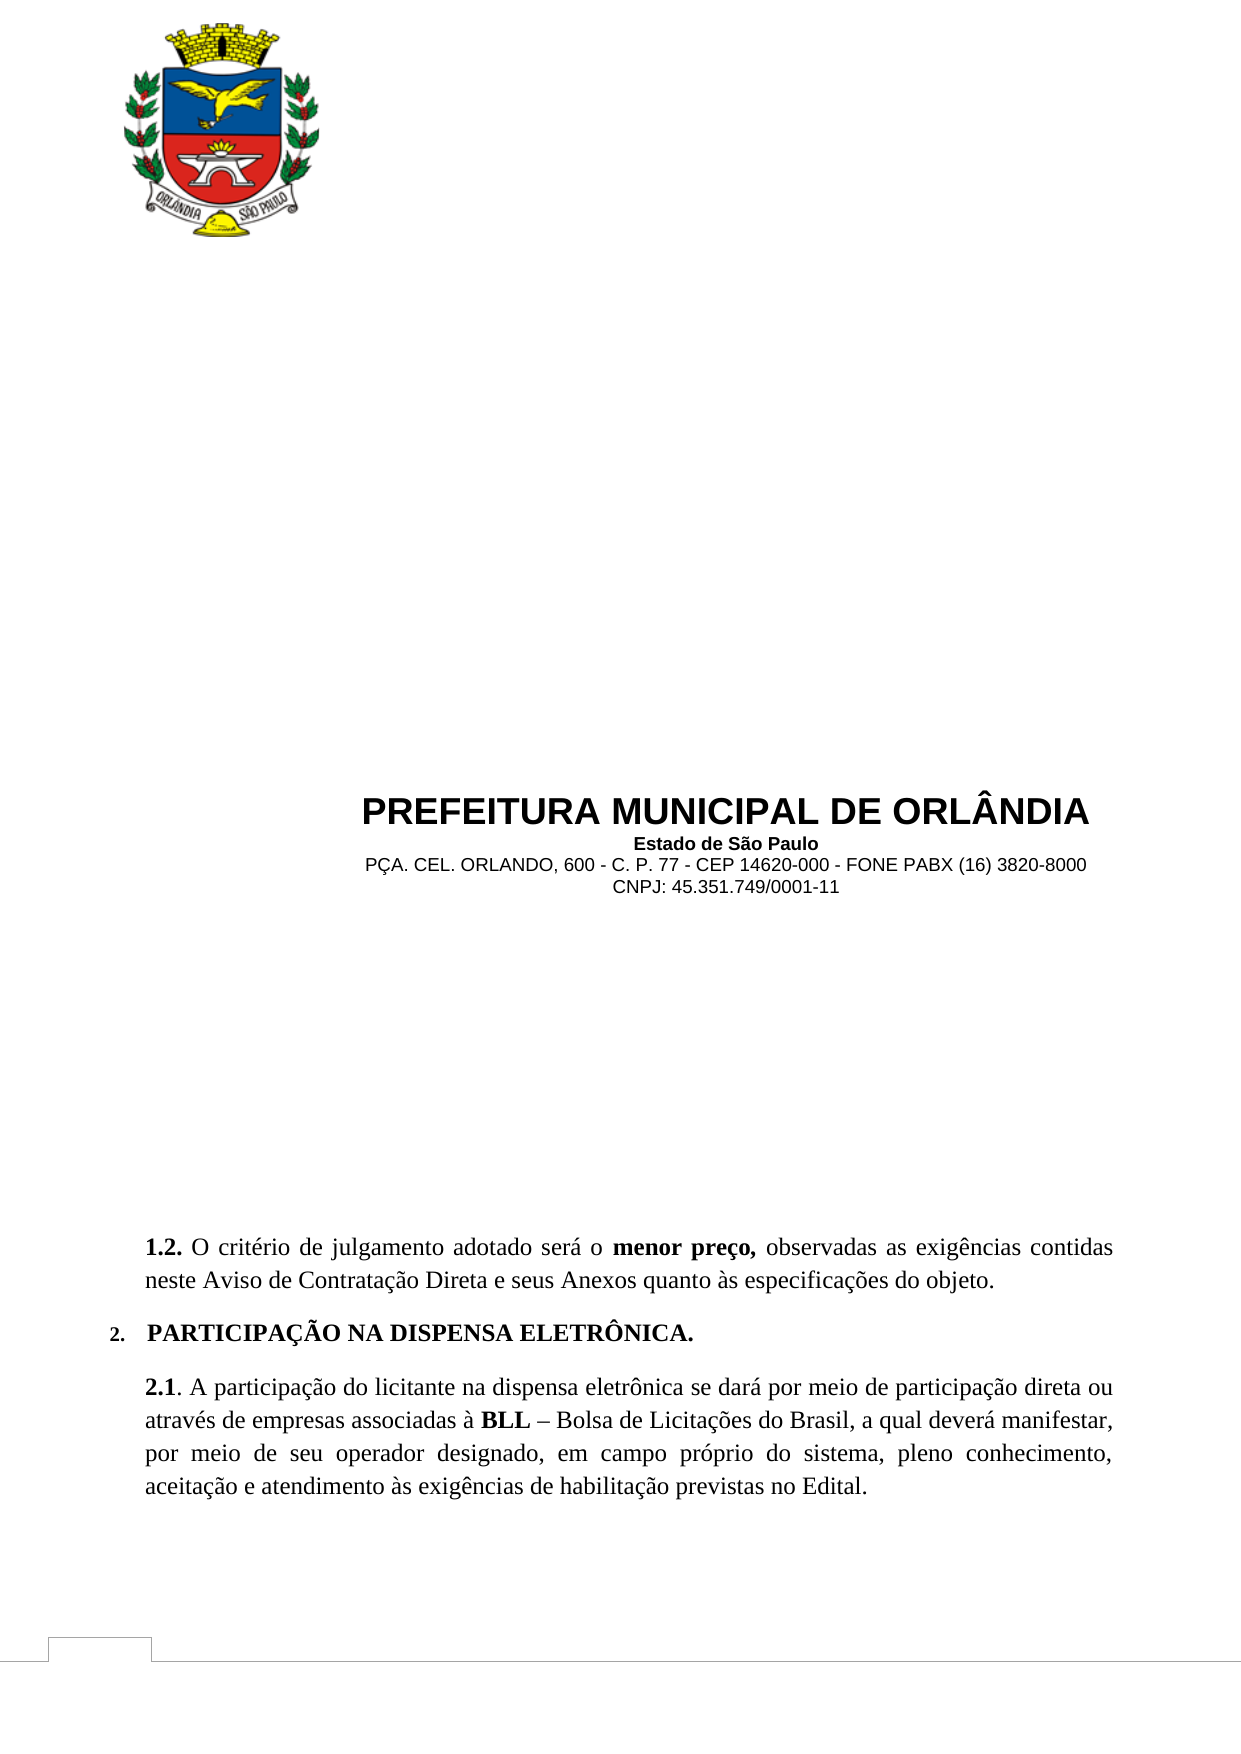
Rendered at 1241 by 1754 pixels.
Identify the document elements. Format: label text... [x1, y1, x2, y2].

picture [123, 23, 320, 237]
text 1.2. O critério de julgamento adotado será o menor preço, observadas as exigências contidas neste Aviso de Contratação Direta e seus Anexos quanto às especificações do objeto. [145, 1232, 1114, 1293]
subtitle PARTICIPAÇÃO NA DISPENSA ELETRÔNICA. [109, 1318, 1114, 1347]
text 2.1. A participação do licitante na dispensa eletrônica se dará por meio de participação direta ou através de empresas associadas à BLL – Bolsa de Licitações do Brasil, a qual deverá manifestar, por meio de seu operador designado, em campo próprio do sistema, pleno conhecimento, aceitação e atendimento às exigências de habilitação previstas no Edital. [145, 1372, 1114, 1500]
